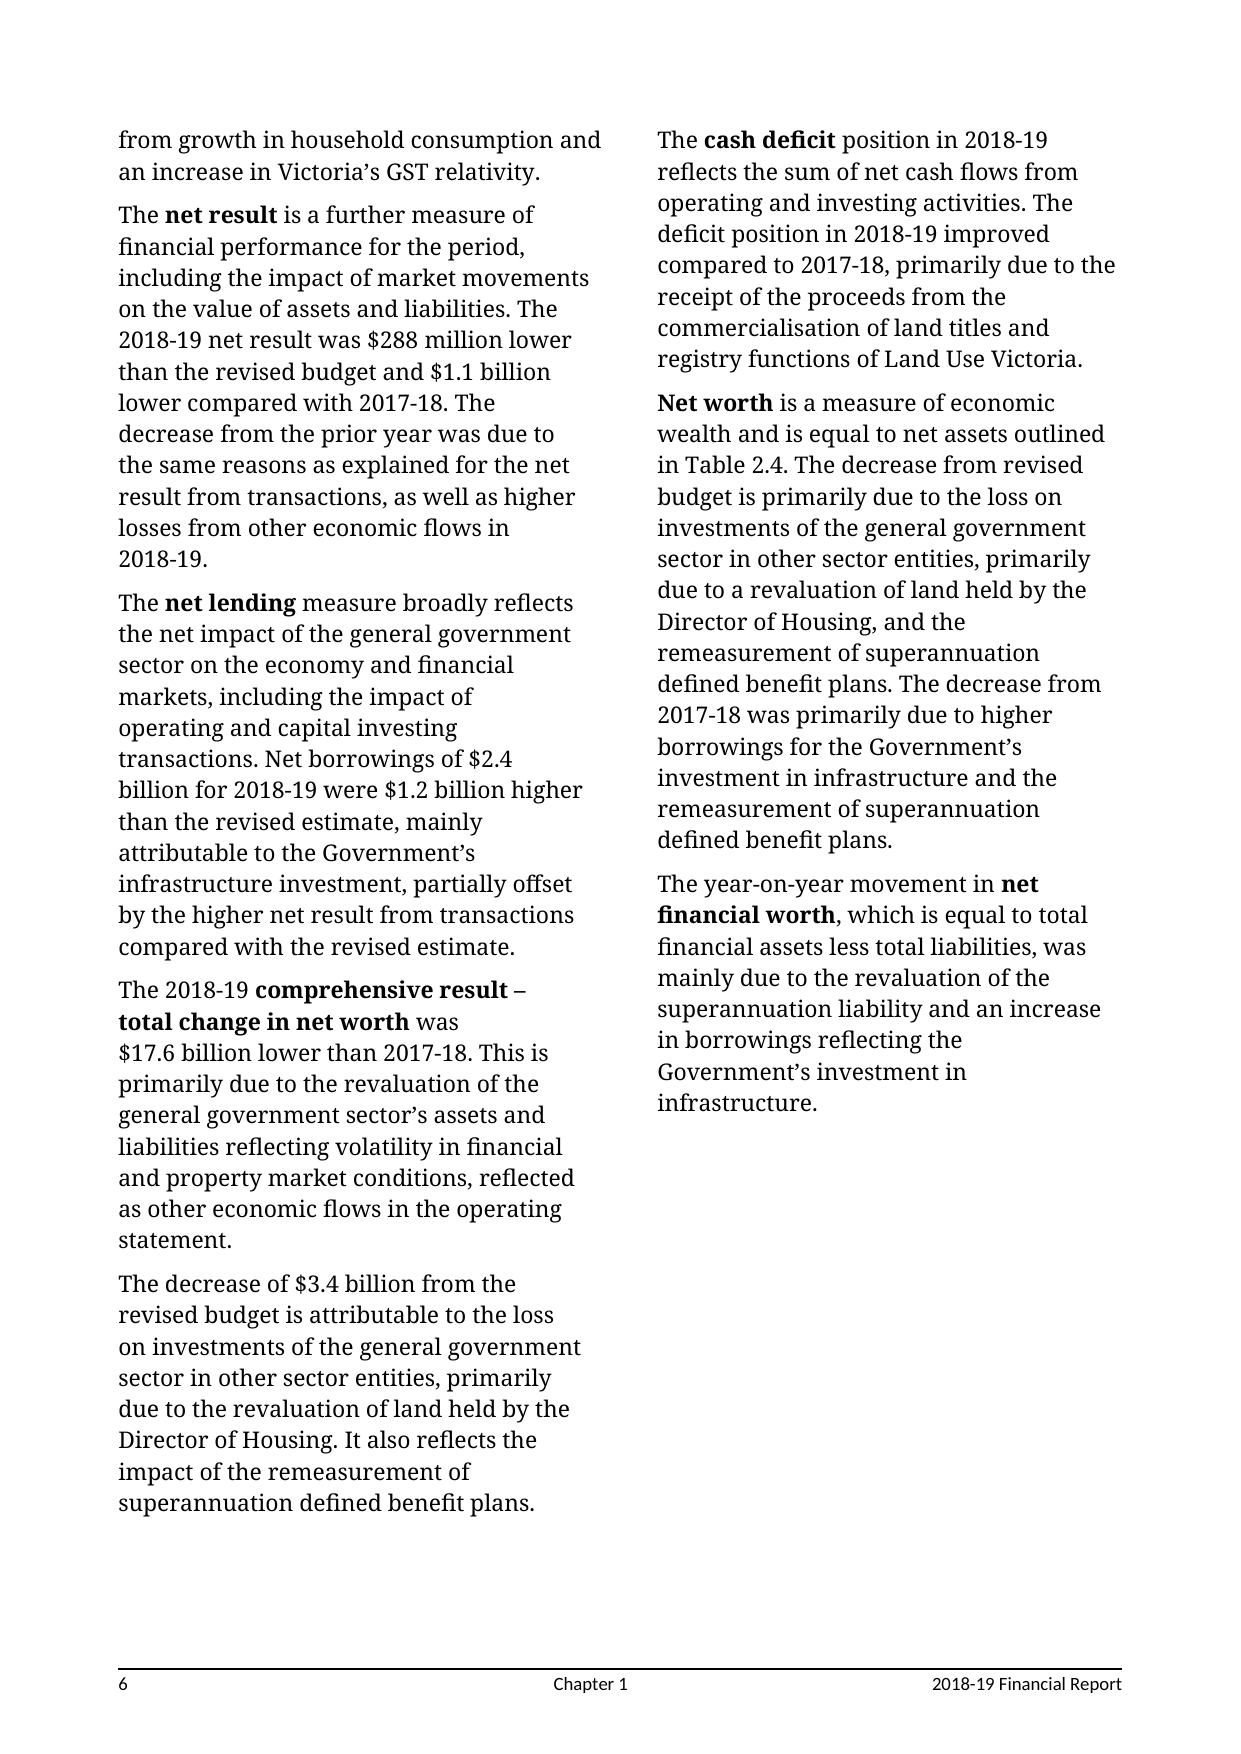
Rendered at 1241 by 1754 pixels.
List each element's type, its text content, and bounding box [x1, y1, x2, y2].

text The net lending measure broadly reflects the net impact of the general government sector on the economy and financial markets, including the impact of operating and capital investing transactions. Net borrowings of $2.4 billion for 2018-19 were $1.2 billion higher than the revised estimate, mainly attributable to the Government’s infrastructure investment, partially offset by the higher net result from transactions compared with the revised estimate. [118, 587, 583, 962]
text The decrease of $3.4 billion from the revised budget is attributable to the loss on investments of the general government sector in other sector entities, primarily due to the revaluation of land held by the Director of Housing. It also reflects the impact of the remeasurement of superannuation defined benefit plans. [118, 1268, 583, 1518]
text The cash deficit position in 2018-19 reflects the sum of net cash flows from operating and investing activities. The deficit position in 2018-19 improved compared to 2017-18, primarily due to the receipt of the proceeds from the commercialisation of land titles and registry functions of Land Use Victoria. [657, 124, 1122, 374]
text The 2018-19 comprehensive result – total change in net worth was $17.6 billion lower than 2017-18. This is primarily due to the revaluation of the general government sector’s assets and liabilities reflecting volatility in financial and property market conditions, reflected as other economic flows in the operating statement. [118, 974, 583, 1256]
text Net worth is a measure of economic wealth and is equal to net assets outlined in Table 2.4. The decrease from revised budget is primarily due to the loss on investments of the general government sector in other sector entities, primarily due to a revaluation of land held by the Director of Housing, and the remeasurement of superannuation defined benefit plans. The decrease from 2017-18 was primarily due to higher borrowings for the Government’s investment in infrastructure and the remeasurement of superannuation defined benefit plans. [657, 387, 1122, 856]
text The net result is a further measure of financial performance for the period, including the impact of market movements on the value of assets and liabilities. The 2018-19 net result was $288 million lower than the revised budget and $1.1 billion lower compared with 2017-18. The decrease from the prior year was due to the same reasons as explained for the net result from transactions, as well as higher losses from other economic flows in 2018-19. [118, 199, 591, 574]
text The year-on-year movement in net financial worth, which is equal to total financial assets less total liabilities, was mainly due to the revaluation of the superannuation liability and an increase in borrowings reflecting the Government’s investment in infrastructure. [657, 868, 1122, 1118]
